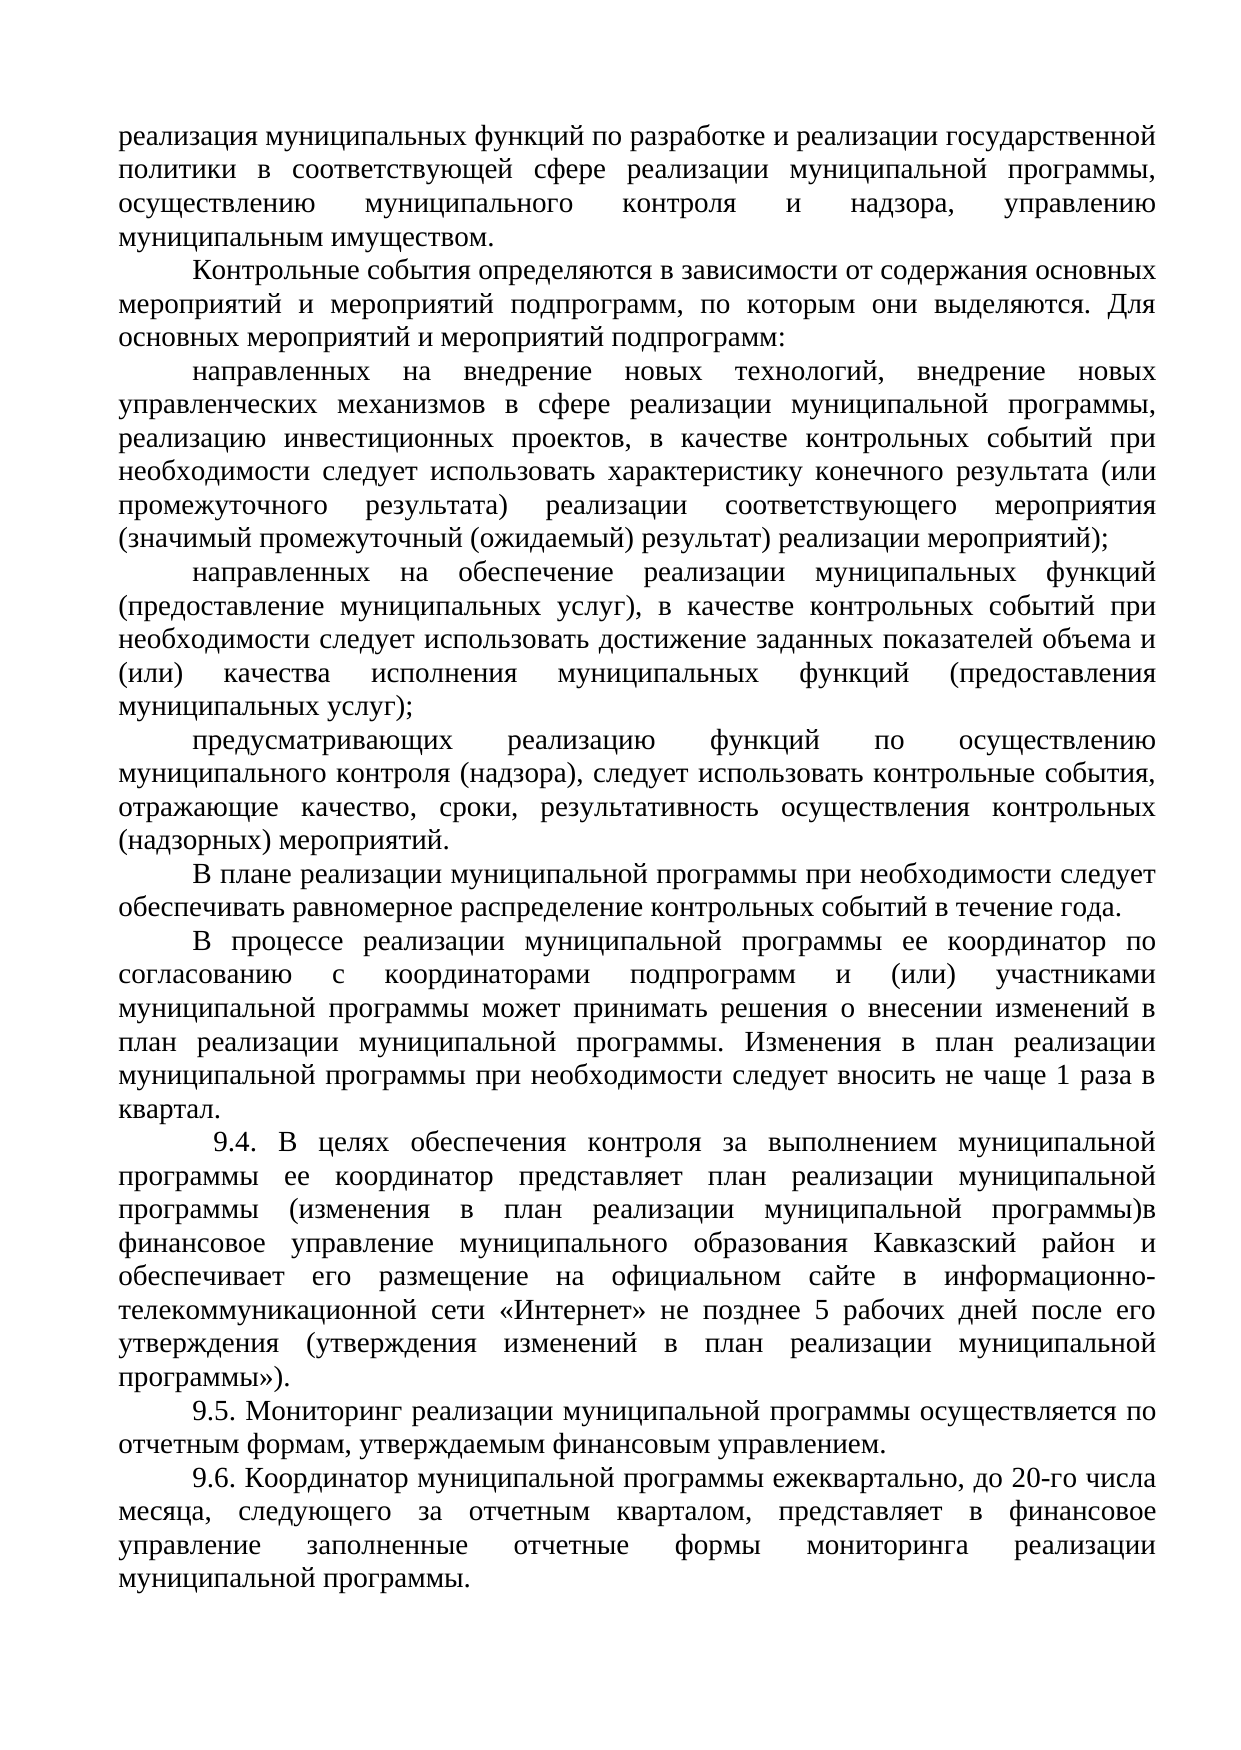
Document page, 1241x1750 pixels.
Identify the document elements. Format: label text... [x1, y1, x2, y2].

text В процессе реализации муниципальной программы ее координатор по согласованию с координаторами подпрограмм и (или) участниками муниципальной программы может принимать решения о внесении изменений в план реализации муниципальной программы. Изменения в план реализации муниципальной программы при необходимости следует вносить не чаще 1 раза в квартал. [118, 923, 1157, 1124]
text В плане реализации муниципальной программы при необходимости следует обеспечивать равномерное распределение контрольных событий в течение года. [118, 856, 1157, 923]
text 9.4. В целях обеспечения контроля за выполнением муниципальной программы ее координатор представляет план реализации муниципальной программы (изменения в план реализации муниципальной программы)в финансовое управление муниципального образования Кавказский район и обеспечивает его размещение на официальном сайте в информационно-телекоммуникационной сети «Интернет» не позднее 5 рабочих дней после его утверждения (утверждения изменений в план реализации муниципальной программы»). [118, 1124, 1157, 1393]
text 9.6. Координатор муниципальной программы ежеквартально, до 20-го числа месяца, следующего за отчетным кварталом, представляет в финансовое управление заполненные отчетные формы мониторинга реализации муниципальной программы. [118, 1460, 1157, 1594]
text предусматривающих реализацию функций по осуществлению муниципального контроля (надзора), следует использовать контрольные события, отражающие качество, сроки, результативность осуществления контрольных (надзорных) мероприятий. [118, 722, 1157, 856]
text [118, 118, 1157, 252]
text Контрольные события определяются в зависимости от содержания основных мероприятий и мероприятий подпрограмм, по которым они выделяются. Для основных мероприятий и мероприятий подпрограмм: [118, 252, 1157, 353]
text направленных на обеспечение реализации муниципальных функций (предоставление муниципальных услуг), в качестве контрольных событий при необходимости следует использовать достижение заданных показателей объема и (или) качества исполнения муниципальных функций (предоставления муниципальных услуг); [118, 554, 1157, 722]
text направленных на внедрение новых технологий, внедрение новых управленческих механизмов в сфере реализации муниципальной программы, реализацию инвестиционных проектов, в качестве контрольных событий при необходимости следует использовать характеристику конечного результата (или промежуточного результата) реализации соответствующего мероприятия (значимый промежуточный (ожидаемый) результат) реализации мероприятий); [118, 353, 1157, 554]
text 9.5. Мониторинг реализации муниципальной программы осуществляется по отчетным формам, утверждаемым финансовым управлением. [118, 1393, 1157, 1460]
